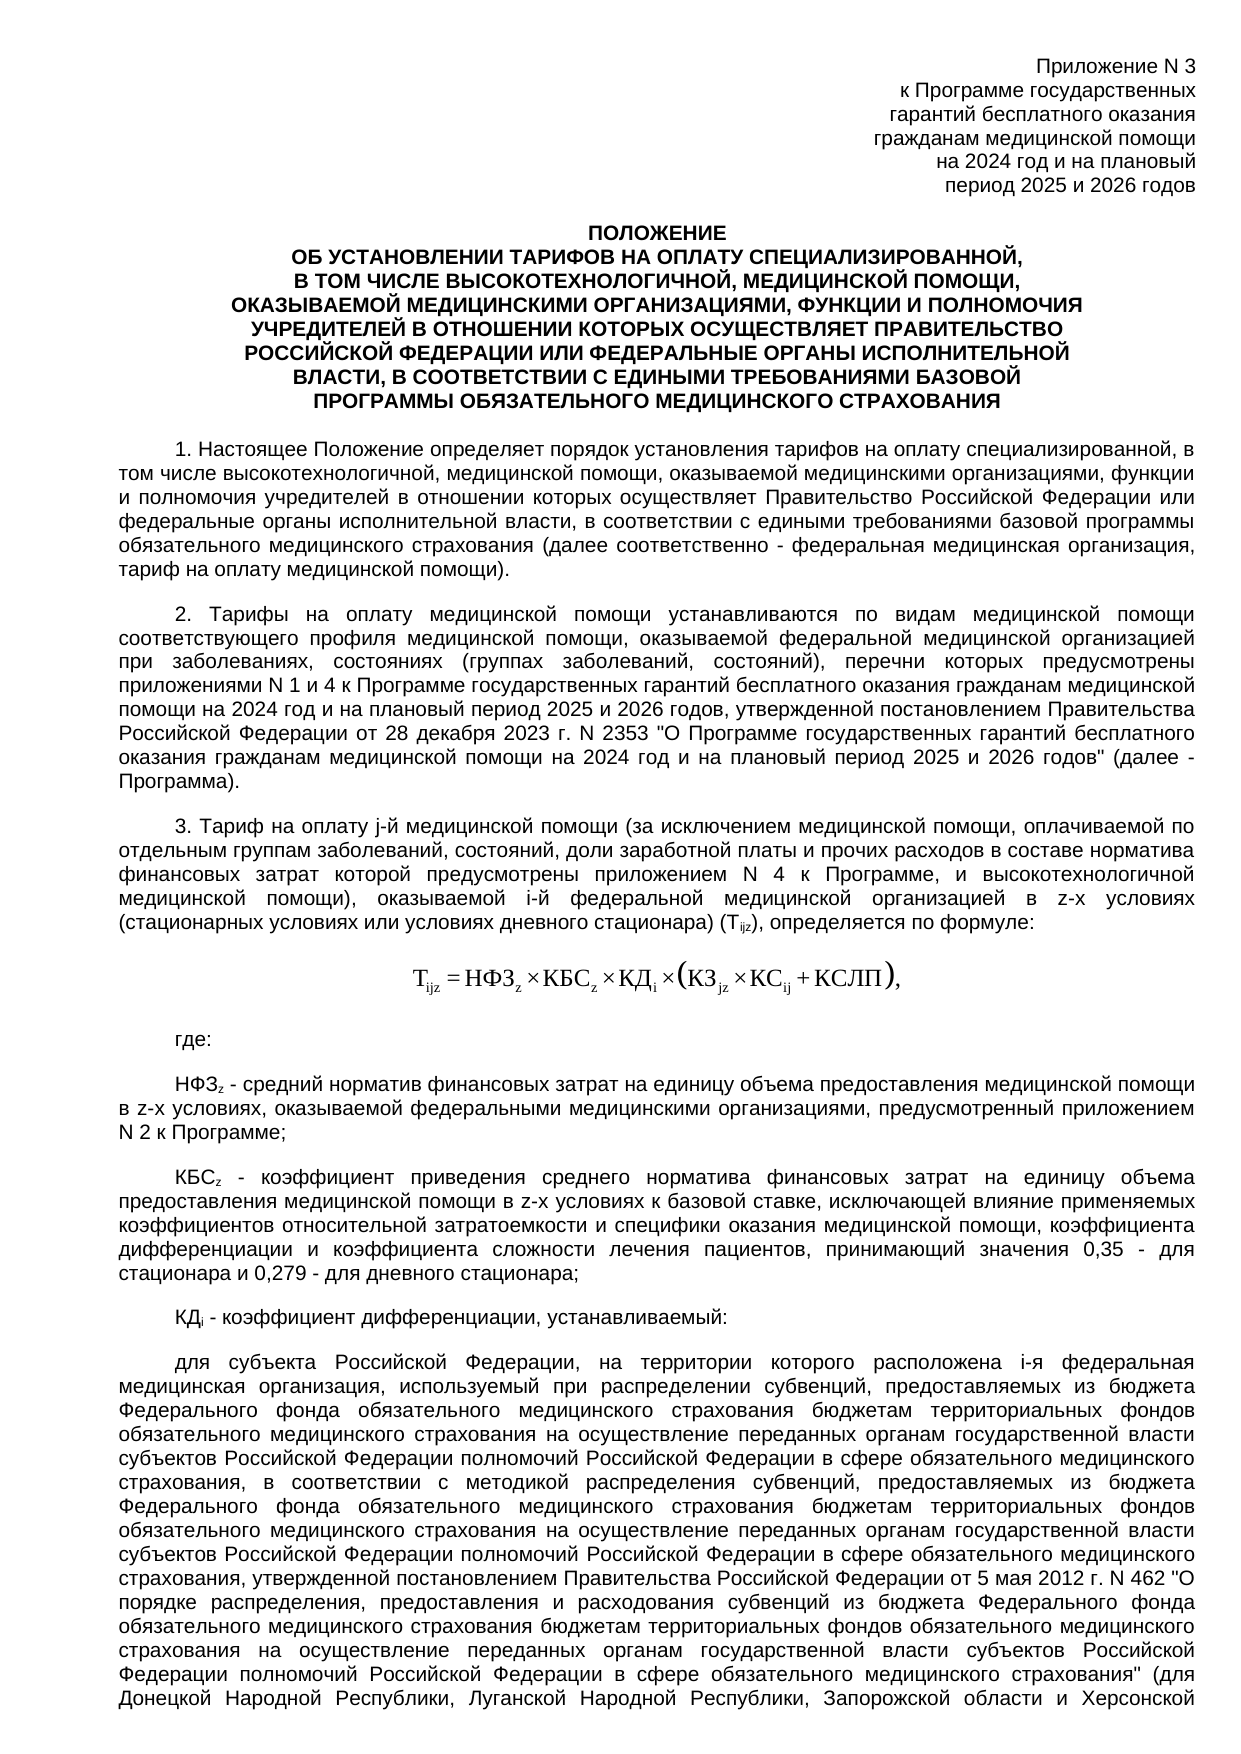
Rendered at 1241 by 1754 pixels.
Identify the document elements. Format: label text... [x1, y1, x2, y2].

text гражданам медицинской помощи [118, 125, 1196, 149]
text 3. Тариф на оплату j-й медицинской помощи (за исключением медицинской помощи, оплачиваемой по отдельным группам заболеваний, состояний, доли заработной платы и прочих расходов в составе норматива финансовых затрат которой предусмотрены приложением N 4 к Программе, и высокотехнологичной медицинской помощи), оказываемой i-й федеральной медицинской организацией в z-х условиях (стационарных условиях или условиях дневного стационара) (Tijz), определяется по формуле: [118, 814, 1196, 934]
title РОССИЙСКОЙ ФЕДЕРАЦИИ ИЛИ ФЕДЕРАЛЬНЫЕ ОРГАНЫ ИСПОЛНИТЕЛЬНОЙ [118, 341, 1196, 365]
title ВЛАСТИ, В СООТВЕТСТВИИ С ЕДИНЫМИ ТРЕБОВАНИЯМИ БАЗОВОЙ [118, 365, 1196, 389]
title В ТОМ ЧИСЛЕ ВЫСОКОТЕХНОЛОГИЧНОЙ, МЕДИЦИНСКОЙ ПОМОЩИ, [118, 269, 1196, 293]
text НФЗz - средний норматив финансовых затрат на единицу объема предоставления медицинской помощи в z-х условиях, оказываемой федеральными медицинскими организациями, предусмотренный приложением N 2 к Программе; [118, 1072, 1196, 1144]
title ПРОГРАММЫ ОБЯЗАТЕЛЬНОГО МЕДИЦИНСКОГО СТРАХОВАНИЯ [118, 389, 1196, 413]
title ОКАЗЫВАЕМОЙ МЕДИЦИНСКИМИ ОРГАНИЗАЦИЯМИ, ФУНКЦИИ И ПОЛНОМОЧИЯ [118, 293, 1196, 317]
text период 2025 и 2026 годов [118, 173, 1196, 197]
text Приложение N 3 [118, 53, 1196, 77]
text где: [118, 1027, 1196, 1051]
text на 2024 год и на плановый [118, 149, 1196, 173]
text КБСz - коэффициент приведения среднего норматива финансовых затрат на единицу объема предоставления медицинской помощи в z-х условиях к базовой ставке, исключающей влияние применяемых коэффициентов относительной затратоемкости и специфики оказания медицинской помощи, коэффициента дифференциации и коэффициента сложности лечения пациентов, принимающий значения 0,35 - для стационара и 0,279 - для дневного стационара; [118, 1164, 1196, 1284]
title ОБ УСТАНОВЛЕНИИ ТАРИФОВ НА ОПЛАТУ СПЕЦИАЛИЗИРОВАННОЙ, [118, 245, 1196, 269]
title ПОЛОЖЕНИЕ [118, 221, 1196, 245]
title УЧРЕДИТЕЛЕЙ В ОТНОШЕНИИ КОТОРЫХ ОСУЩЕСТВЛЯЕТ ПРАВИТЕЛЬСТВО [118, 317, 1196, 341]
text 1. Настоящее Положение определяет порядок установления тарифов на оплату специализированной, в том числе высокотехнологичной, медицинской помощи, оказываемой медицинскими организациями, функции и полномочия учредителей в отношении которых осуществляет Правительство Российской Федерации или федеральные органы исполнительной власти, в соответствии с едиными требованиями базовой программы обязательного медицинского страхования (далее соответственно - федеральная медицинская организация, тариф на оплату медицинской помощи). [118, 437, 1196, 581]
text к Программе государственных [118, 77, 1196, 101]
text КДi - коэффициент дифференциации, устанавливаемый: [118, 1305, 1196, 1329]
text гарантий бесплатного оказания [118, 101, 1196, 125]
text 2. Тарифы на оплату медицинской помощи устанавливаются по видам медицинской помощи соответствующего профиля медицинской помощи, оказываемой федеральной медицинской организацией при заболеваниях, состояниях (группах заболеваний, состояний), перечни которых предусмотрены приложениями N 1 и 4 к Программе государственных гарантий бесплатного оказания гражданам медицинской помощи на 2024 год и на плановый период 2025 и 2026 годов, утвержденной постановлением Правительства Российской Федерации от 28 декабря 2023 г. N 2353 "О Программе государственных гарантий бесплатного оказания гражданам медицинской помощи на 2024 год и на плановый период 2025 и 2026 годов" (далее - Программа). [118, 601, 1196, 793]
